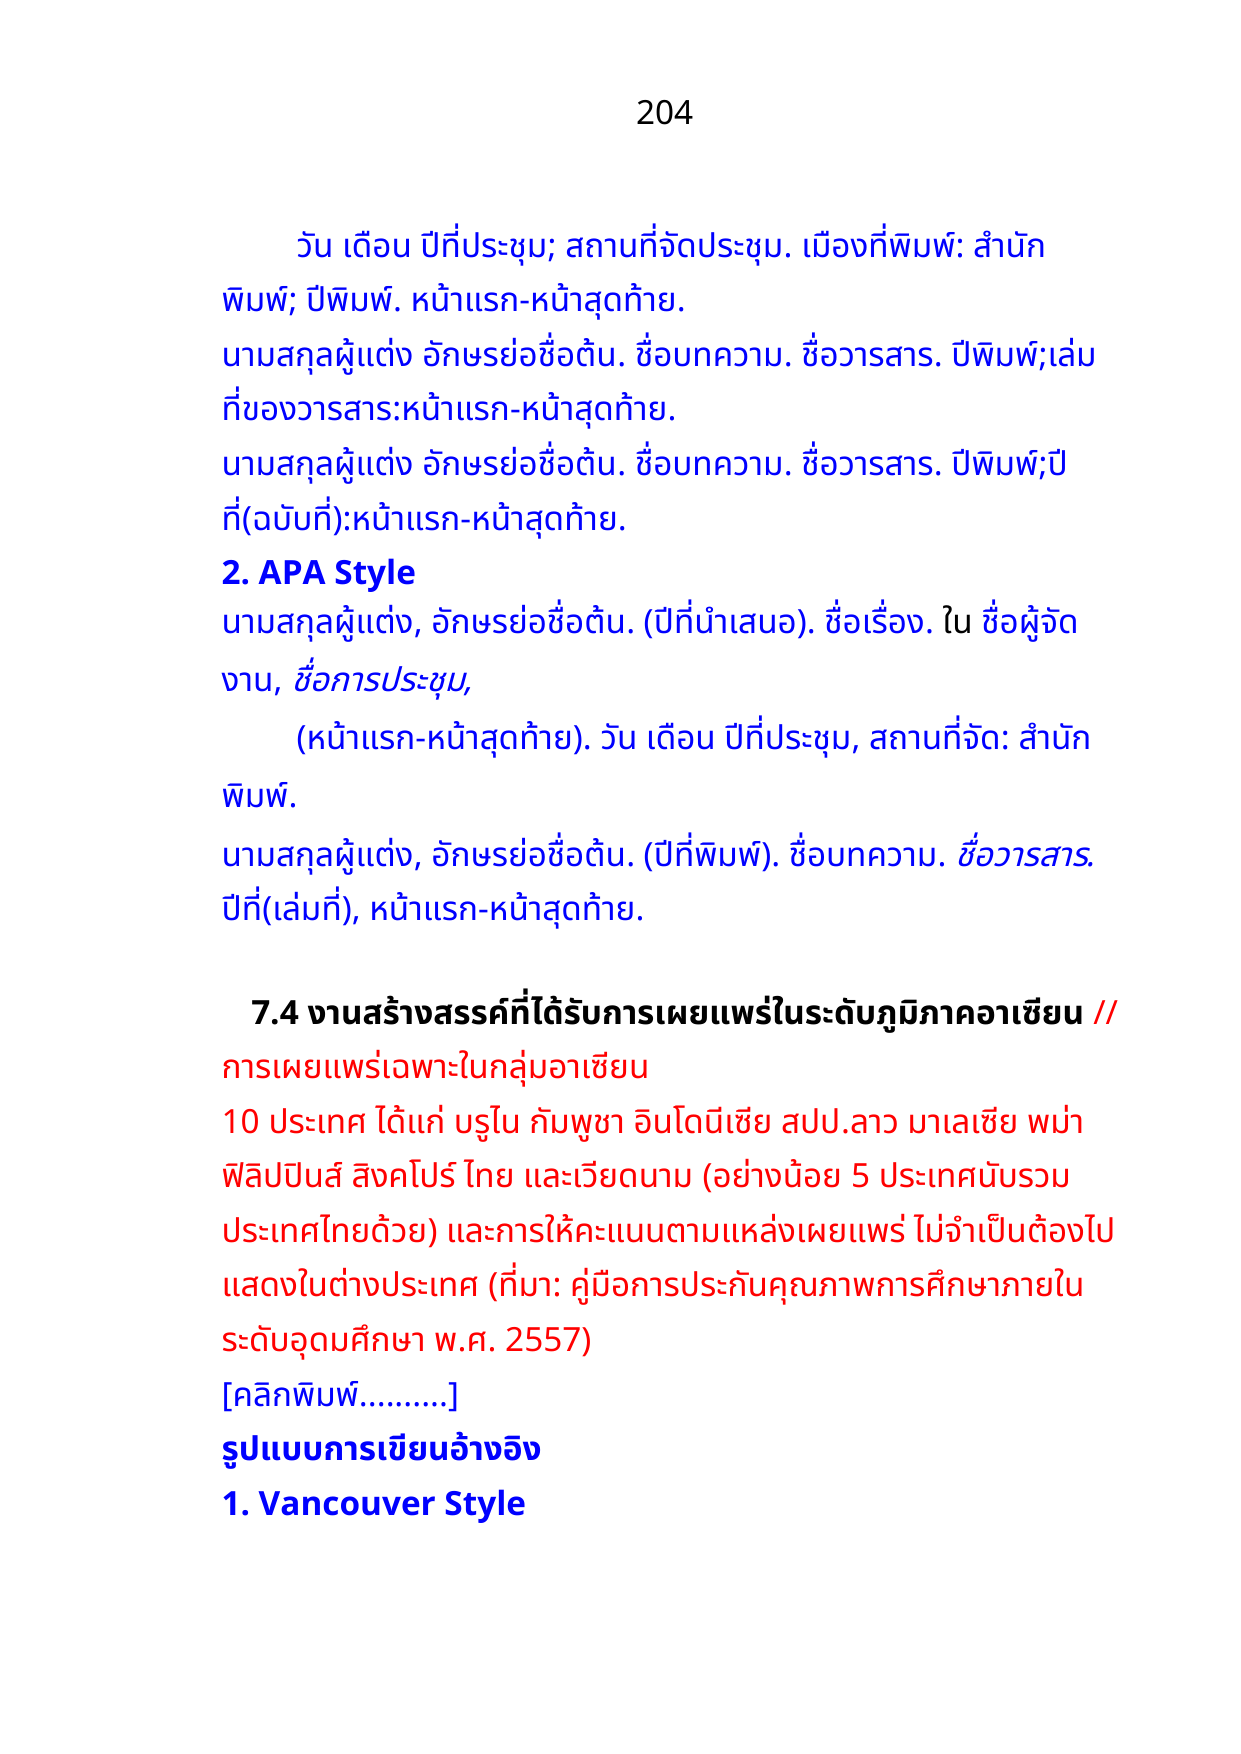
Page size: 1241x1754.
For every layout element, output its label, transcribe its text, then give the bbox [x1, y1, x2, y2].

text รูปแบบการเขียนอ้างอิง [221, 1425, 1107, 1475]
text นามสกุลผู้แต่ง อักษรย่อชื่อต้น. ชื่อบทความ. ชื่อวารสาร. ปีพิมพ์;ปีที่(ฉบับที่):หน้าแรก-หน้าสุดท้าย. [221, 440, 1107, 545]
text 7.4 งานสร้างสรรค์ที่ได้รับการเผยแพร่ในระดับภูมิภาคอาเซียน // การเผยแพร่เฉพาะในกลุ่มอาเซียน 10 ประเทศ ได้แก่ บรูไน กัมพูชา อินโดนีเซีย สปป.ลาว มาเลเซีย พม่า ฟิลิปปินส์ สิงคโปร์ ไทย และเวียดนาม (อย่างน้อย 5 ประเทศนับรวมประเทศไทยด้วย) และการให้คะแนนตามแหล่งเผยแพร่ ไม่จำเป็นต้องไปแสดงในต่างประเทศ (ที่มา: คู่มือการประกันคุณภาพการศึกษาภายในระดับอุดมศึกษา พ.ศ. 2557) [221, 988, 1137, 1366]
list นามสกุลผู้แต่ง, อักษรย่อชื่อต้น. (ปีที่นำเสนอ). ชื่อเรื่อง. ใน ชื่อผู้จัดงาน, ชื่อการประชุม, [221, 598, 1107, 707]
text 1. Vancouver Style [221, 1479, 1107, 1525]
list (หน้าแรก-หน้าสุดท้าย). วัน เดือน ปีที่ประชุม, สถานที่จัด: สำนักพิมพ์. [221, 714, 1107, 823]
text นามสกุลผู้แต่ง อักษรย่อชื่อต้น. ชื่อบทความ. ชื่อวารสาร. ปีพิมพ์;เล่มที่ของวารสาร:หน้าแรก-หน้าสุดท้าย. [221, 331, 1107, 436]
text วัน เดือน ปีที่ประชุม; สถานที่จัดประชุม. เมืองที่พิมพ์: สำนักพิมพ์; ปีพิมพ์. หน้าแรก-หน้าสุดท้าย. [221, 221, 1107, 327]
text นามสกุลผู้แต่ง, อักษรย่อชื่อต้น. (ปีที่พิมพ์). ชื่อบทความ. ชื่อวารสาร. ปีที่(เล่มที่), หน้าแรก-หน้าสุดท้าย. [221, 830, 1107, 936]
text 2. APA Style [221, 549, 1107, 594]
